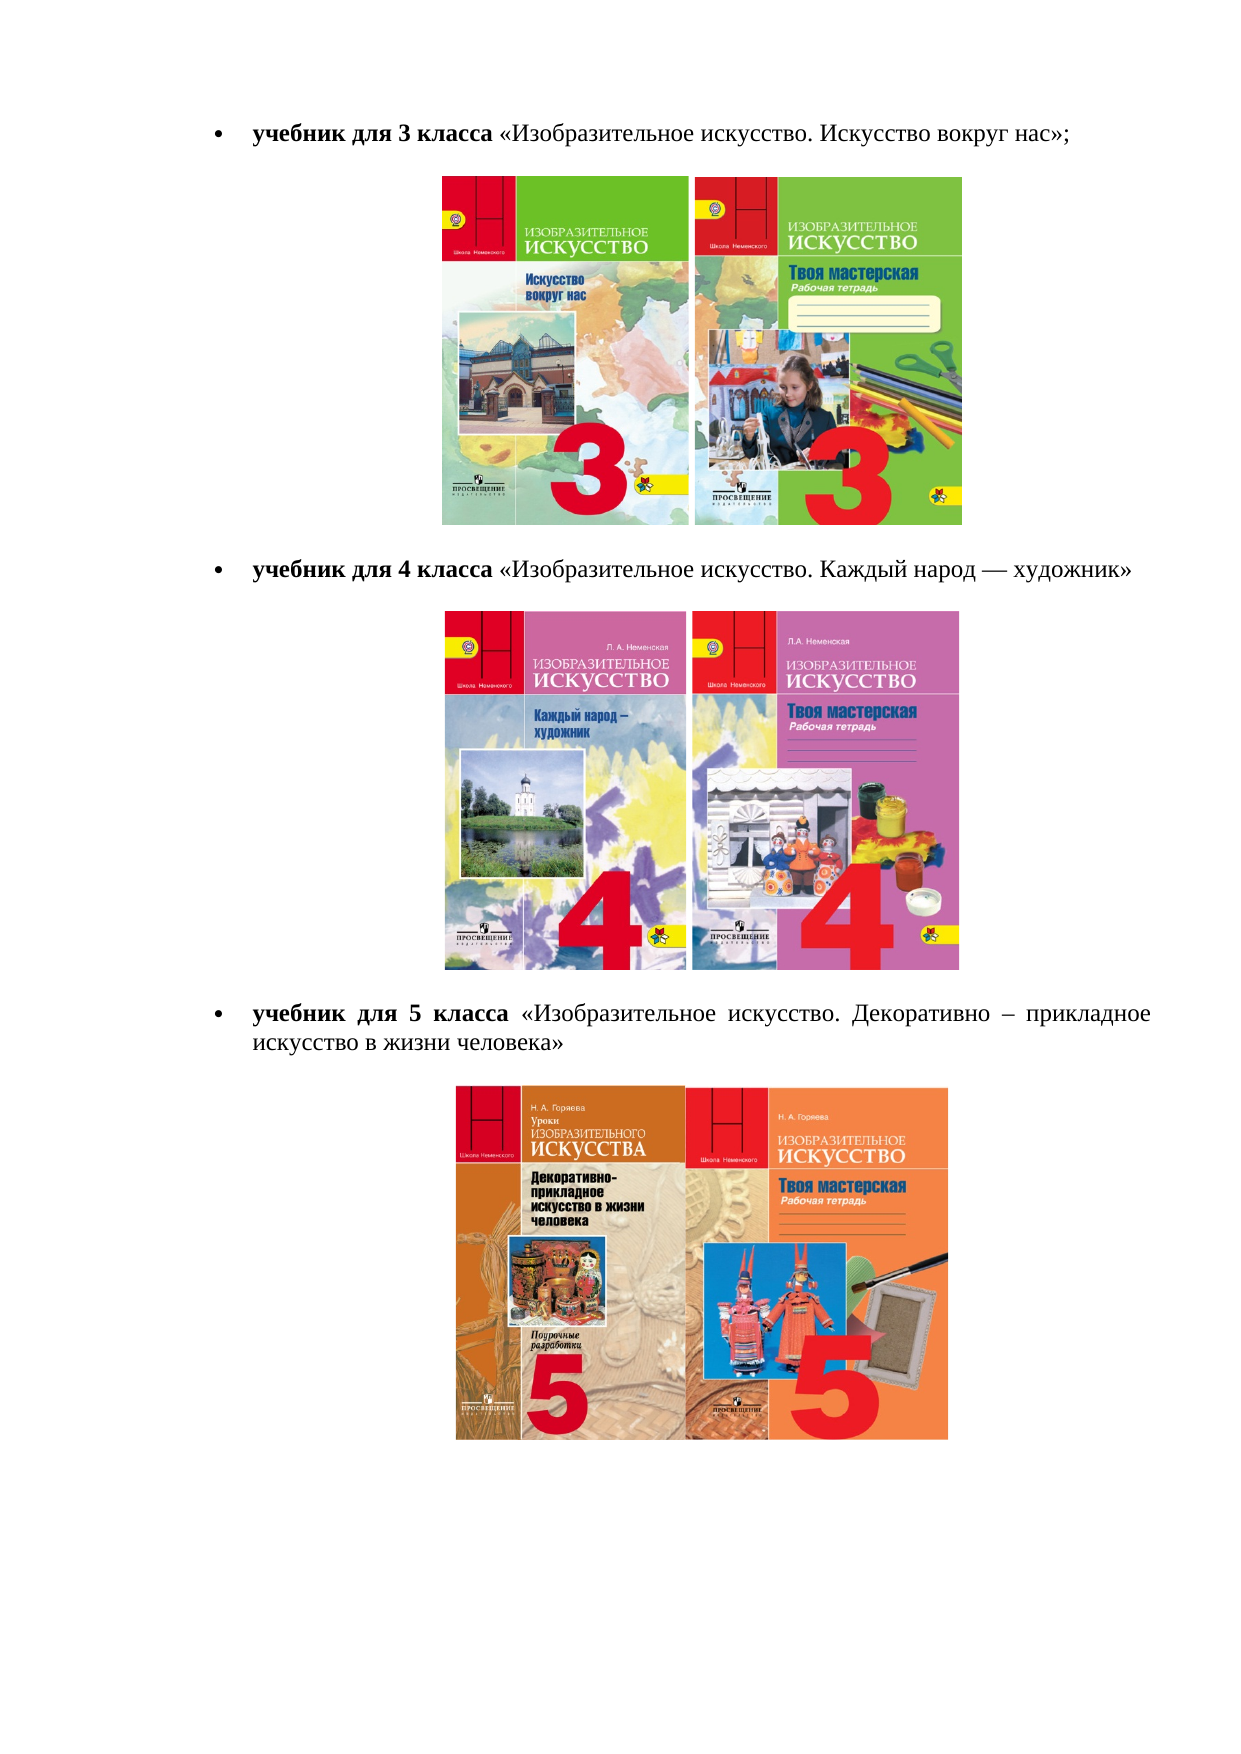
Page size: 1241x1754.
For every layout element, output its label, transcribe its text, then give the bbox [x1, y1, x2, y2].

list учебник для 4 класса «Изобразительное искусство. Каждый народ — художник» [215, 554, 1152, 582]
picture [442, 176, 689, 525]
list учебник для 5 класса «Изобразительное искусство. Декоративно – прикладное искусство в жизни человека» [215, 998, 1152, 1056]
picture [444, 611, 687, 970]
picture [455, 1085, 949, 1440]
list учебник для 3 класса «Изобразительное искусство. Искусство вокруг нас»; [215, 118, 1152, 147]
picture [694, 177, 962, 525]
picture [692, 611, 960, 970]
